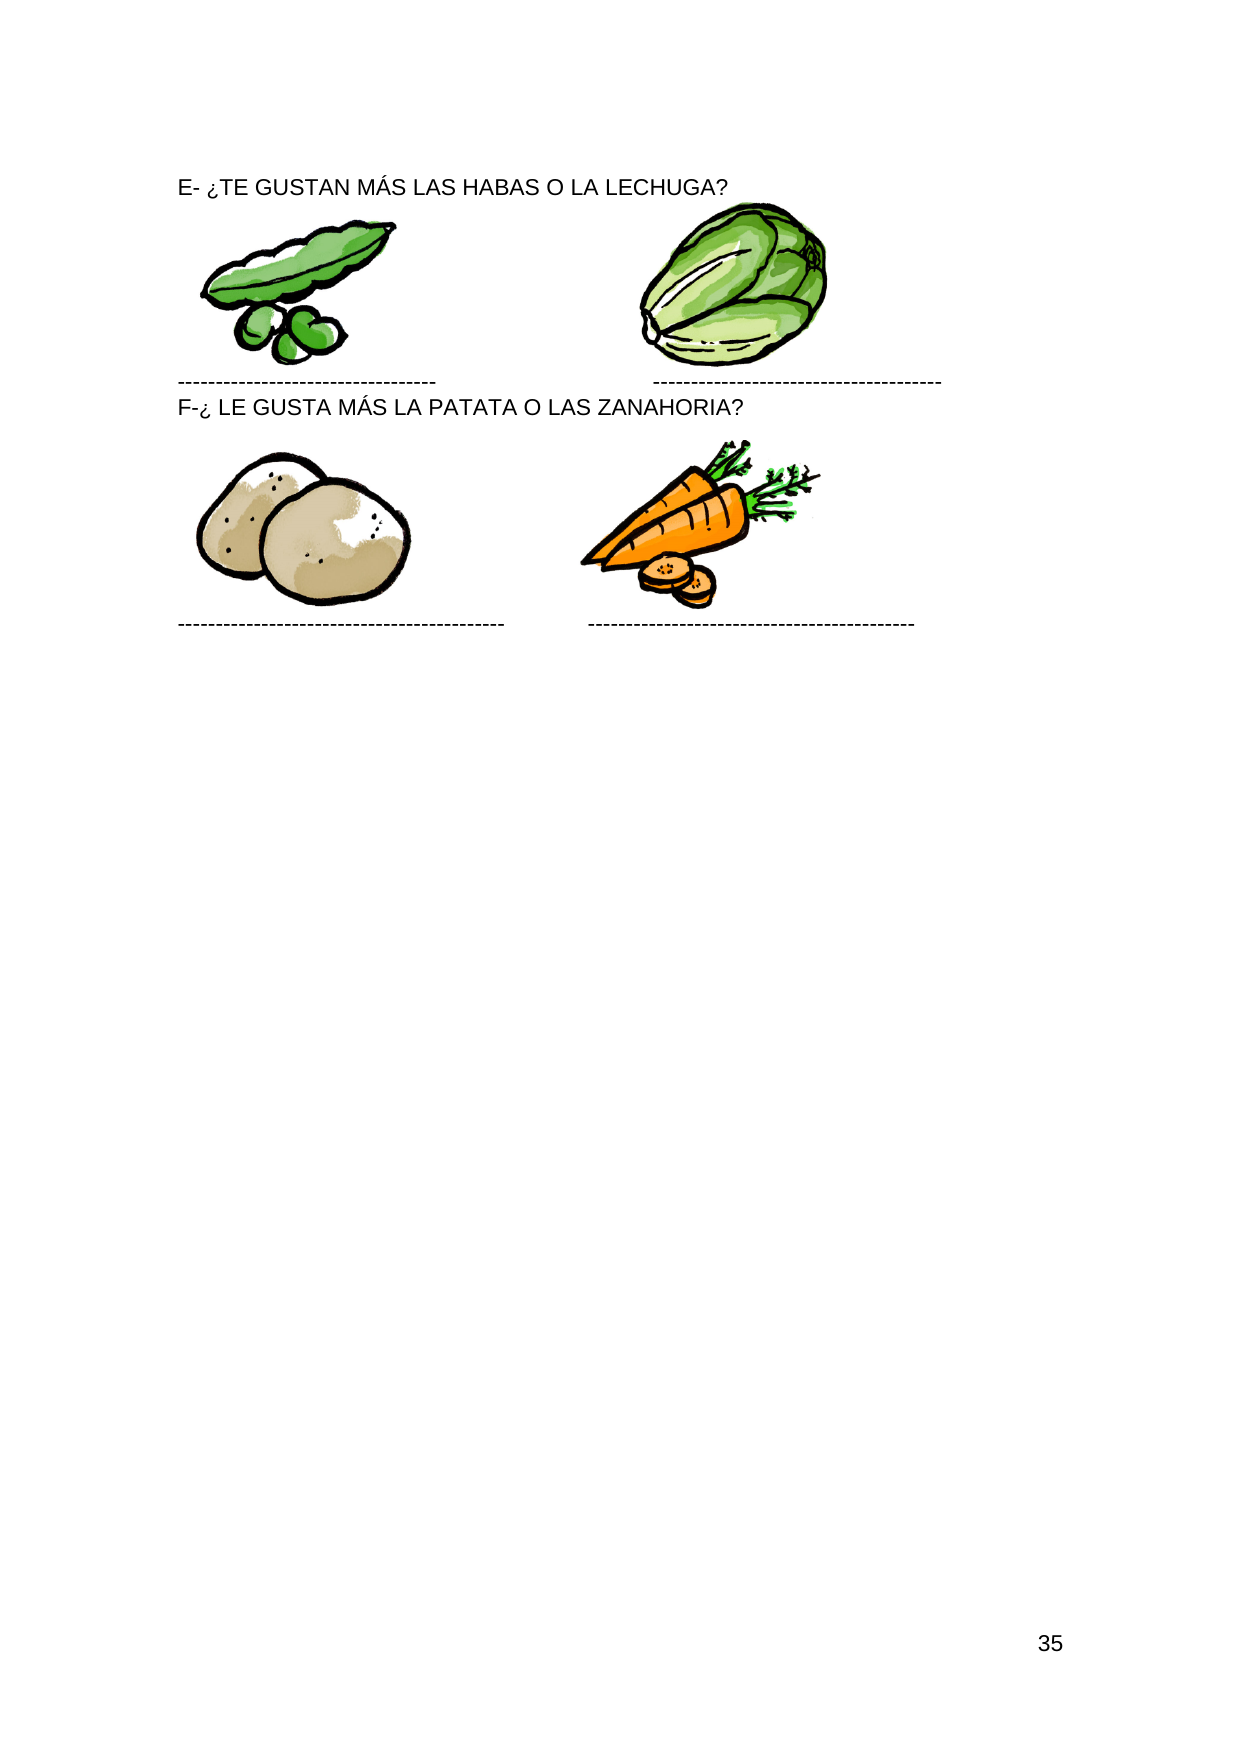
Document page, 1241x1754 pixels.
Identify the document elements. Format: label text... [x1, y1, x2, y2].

picture [576, 440, 827, 611]
text ------------------------------------------- ------------------------------------------- [177, 610, 1063, 637]
picture [633, 200, 841, 368]
picture [177, 420, 424, 611]
text E- ¿TE GUSTAN MÁS LAS HABAS O LA LECHUGA? [177, 174, 1063, 200]
text F-¿ LE GUSTA MÁS LA PATATA O LAS ZANAHORIA? [177, 394, 1063, 421]
text ---------------------------------- -------------------------------------- [177, 368, 1063, 394]
picture [177, 200, 405, 368]
